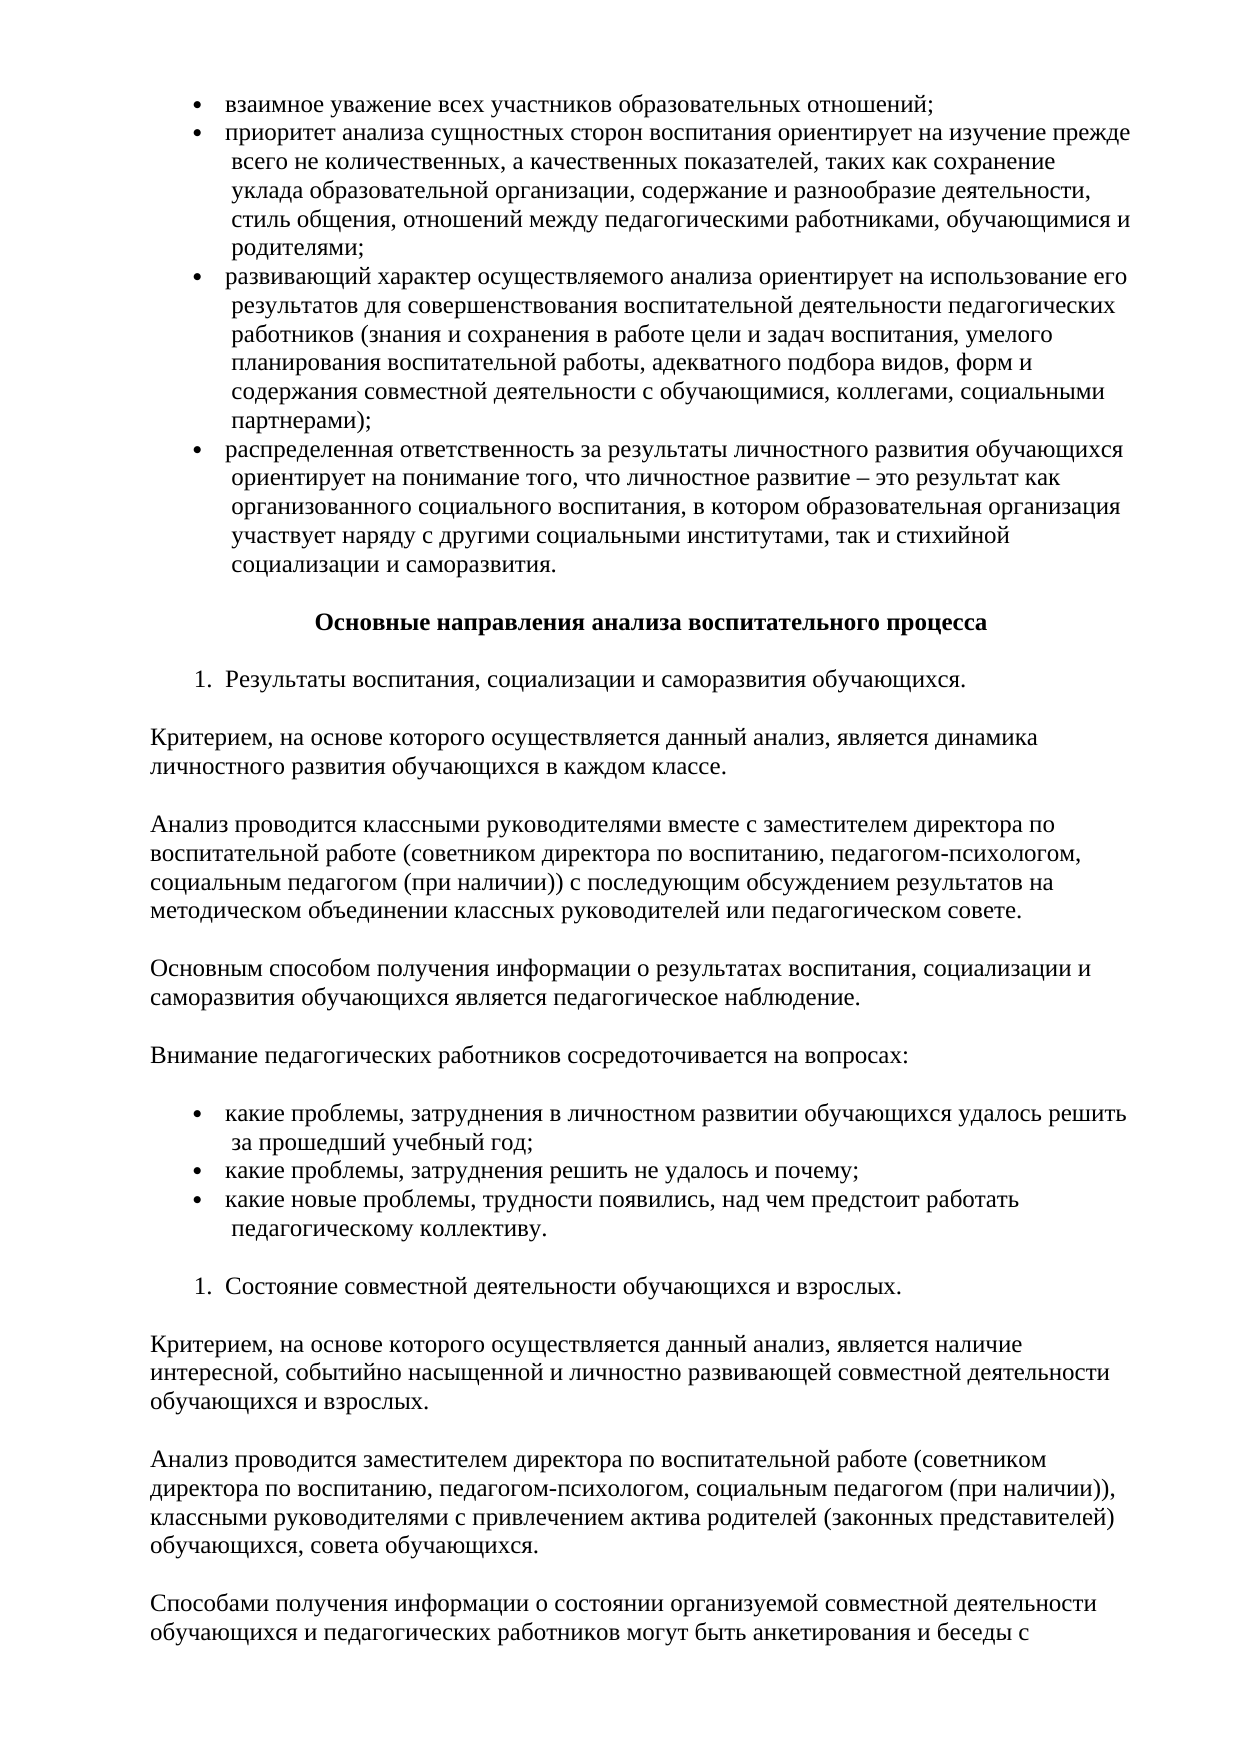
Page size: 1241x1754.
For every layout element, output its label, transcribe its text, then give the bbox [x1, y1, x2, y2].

text Основным методом анализа воспитательного процесса в образовательной организации является ежегодный самоанализ воспитательной работы с целью выявления основных проблем и последующего их решения с привлечением (при необходимости) внешних экспертов, специалистов. [150, 319, 1152, 434]
text Внимание педагогических работников сосредоточивается на вопросах: [150, 1589, 1152, 1617]
text Критерием, на основе которого осуществляется данный анализ, является динамика личностного развития обучающихся в каждом классе. [150, 1271, 1152, 1329]
list взаимное уважение всех участников образовательных отношений; [194, 608, 1133, 637]
text 3.5. Анализ воспитательного процесса в МБОУ СОШ № 22 осуществляется в соответствии с целевыми ориентирами результатов воспитания, личностными результатами обучающихся на уровне основного общего образования, установленными ФГОС НОО. [150, 204, 1152, 290]
text Основные принципы самоанализа воспитательной работы: [150, 550, 1152, 579]
text Планирование анализа воспитательного процесса включено в календарный план воспитательной работы. [150, 464, 1152, 521]
text Основные направления анализа воспитательного процесса [150, 1155, 1152, 1184]
list Результаты воспитания, социализации и саморазвития обучающихся. [194, 1213, 1133, 1242]
list развивающий характер осуществляемого анализа ориентирует на использование его результатов для совершенствования воспитательной деятельности педагогических работников (знания и сохранения в работе цели и задач воспитания, умелого планирования воспитательной работы, адекватного подбора видов, форм и содержания совместной деятельности с обучающимися, коллегами, социальными партнерами); [194, 781, 1133, 953]
list распределенная ответственность за результаты личностного развития обучающихся ориентирует на понимание того, что личностное развитие – это результат как организованного социального воспитания, в котором образовательная организация участвует наряду с другими социальными институтами, так и стихийной социализации и саморазвития. [194, 982, 1133, 1126]
text Информация о предстоящих торжественных процедурах награждения, о результатах награждения размещается на стенде в холле школы, на сайте школы и ее странице в социальных сетях. [150, 89, 1152, 175]
text Анализ проводится классными руководителями вместе с заместителем директора по воспитательной работе (советником директора по воспитанию, педагогом-психологом, социальным педагогом (при наличии)) с последующим обсуждением результатов на методическом объединении классных руководителей или педагогическом совете. [150, 1358, 1152, 1473]
list приоритет анализа сущностных сторон воспитания ориентирует на изучение прежде всего не количественных, а качественных показателей, таких как сохранение уклада образовательной организации, содержание и разнообразие деятельности, стиль общения, отношений между педагогическими работниками, обучающимися и родителями; [194, 637, 1133, 781]
text Основным способом получения информации о результатах воспитания, социализации и саморазвития обучающихся является педагогическое наблюдение. [150, 1502, 1152, 1559]
